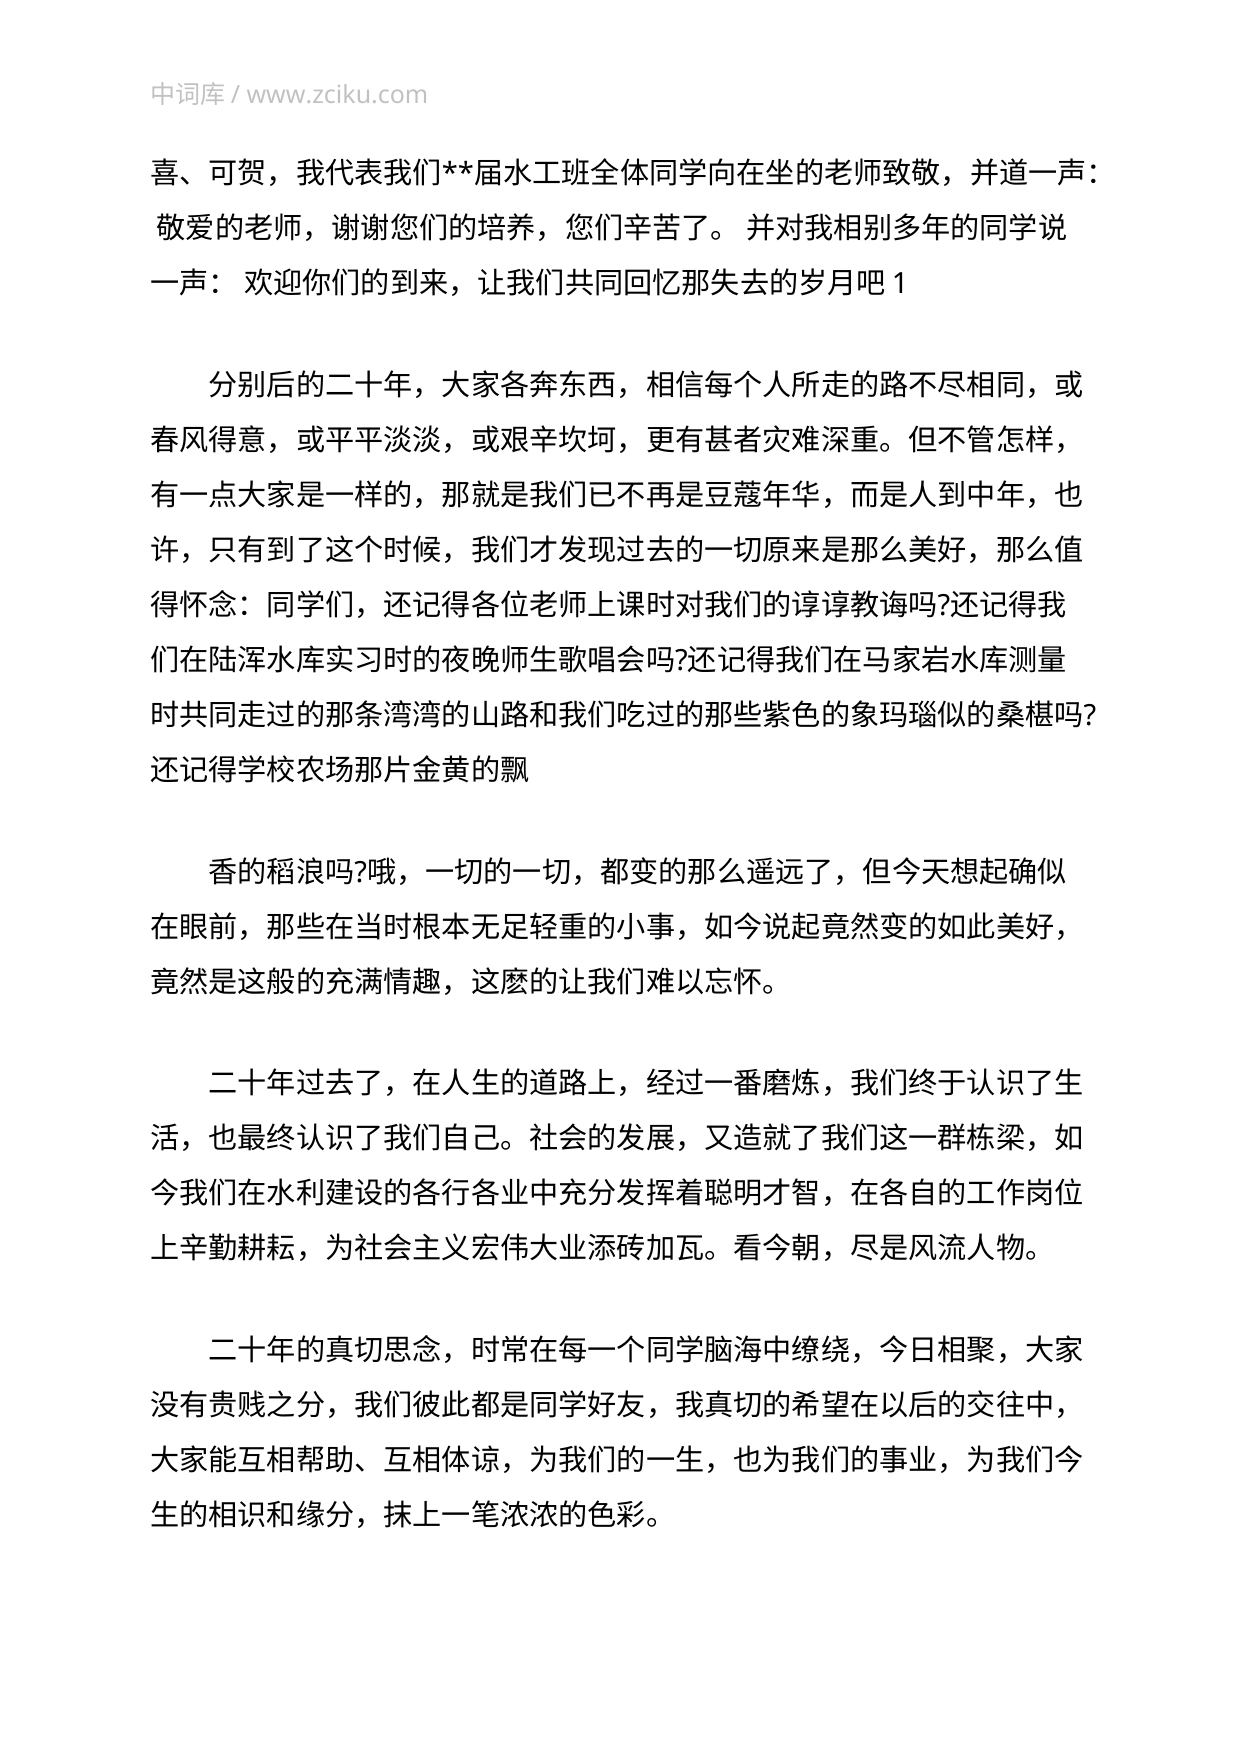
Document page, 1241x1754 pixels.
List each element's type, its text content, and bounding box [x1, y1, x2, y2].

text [150, 150, 1090, 302]
text 分别后的二十年，大家各奔东西，相信每个人所走的路不尽相同，或春风得意，或平平淡淡，或艰辛坎坷，更有甚者灾难深重。但不管怎样，有一点大家是一样的，那就是我们已不再是豆蔻年华，而是人到中年，也许，只有到了这个时候，我们才发现过去的一切原来是那么美好，那么值得怀念：同学们，还记得各位老师上课时对我们的谆谆教诲吗?还记得我们在陆浑水库实习时的夜晚师生歌唱会吗?还记得我们在马家岩水库测量时共同走过的那条湾湾的山路和我们吃过的那些紫色的象玛瑙似的桑椹吗?还记得学校农场那片金黄的飘 [150, 362, 1090, 789]
text 二十年的真切思念，时常在每一个同学脑海中缭绕，今日相聚，大家没有贵贱之分，我们彼此都是同学好友，我真切的希望在以后的交往中，大家能互相帮助、互相体谅，为我们的一生，也为我们的事业，为我们今生的相识和缘分，抹上一笔浓浓的色彩。 [150, 1326, 1090, 1533]
text 香的稻浪吗?哦，一切的一切，都变的那么遥远了，但今天想起确似在眼前，那些在当时根本无足轻重的小事，如今说起竟然变的如此美好，竟然是这般的充满情趣，这麽的让我们难以忘怀。 [150, 848, 1090, 1000]
text 二十年过去了，在人生的道路上，经过一番磨炼，我们终于认识了生活，也最终认识了我们自己。社会的发展，又造就了我们这一群栋梁，如今我们在水利建设的各行各业中充分发挥着聪明才智，在各自的工作岗位上辛勤耕耘，为社会主义宏伟大业添砖加瓦。看今朝，尽是风流人物。 [150, 1060, 1090, 1267]
